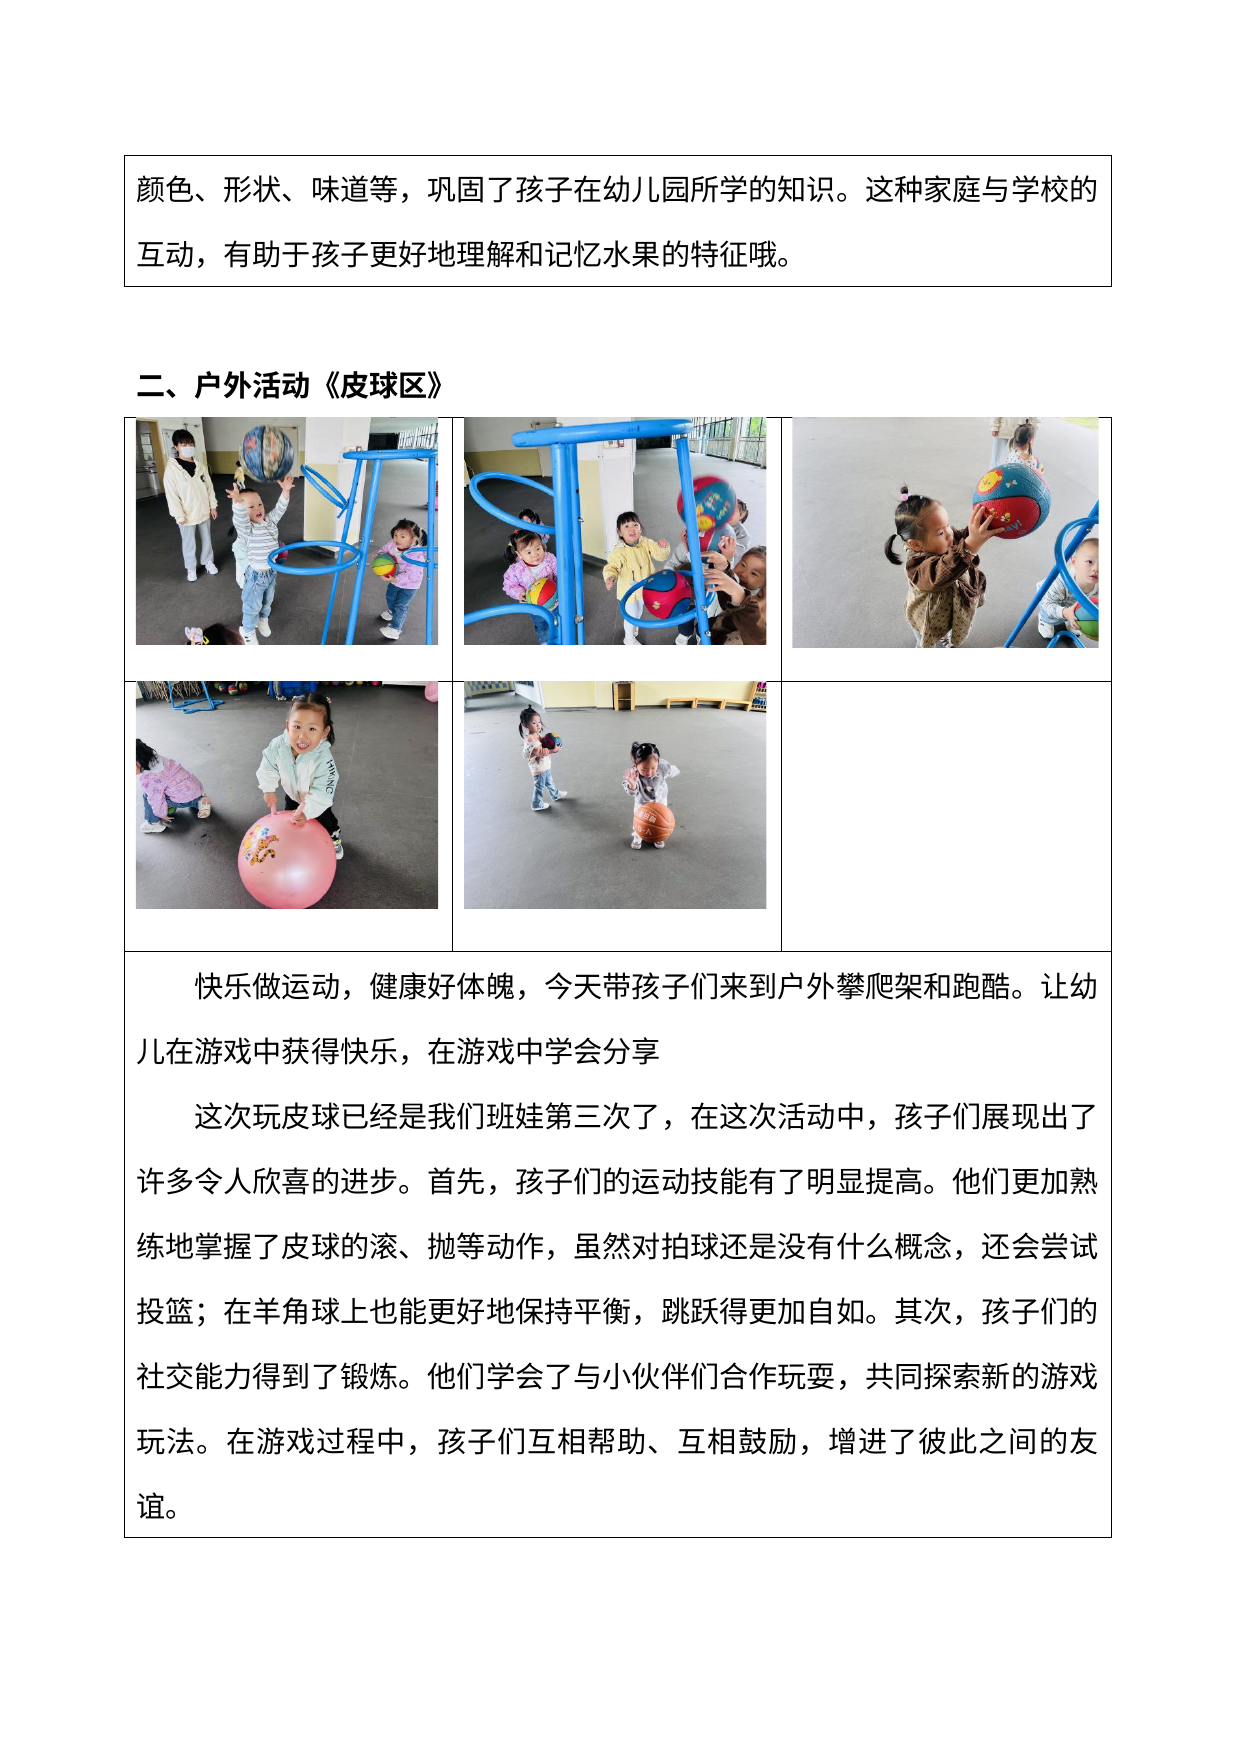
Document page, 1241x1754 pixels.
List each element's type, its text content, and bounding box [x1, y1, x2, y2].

picture [464, 417, 767, 645]
table_cell [453, 682, 781, 951]
picture [135, 417, 439, 645]
table_header [782, 418, 1111, 681]
picture [135, 681, 439, 909]
list 户外活动《皮球区》 [136, 352, 1104, 417]
picture [792, 417, 1099, 648]
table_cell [125, 156, 1111, 286]
table_cell [782, 682, 1111, 951]
table_cell [125, 682, 452, 951]
table_cell 快乐做运动，健康好体魄，今天带孩子们来到户外攀爬架和跑酷。让幼儿在游戏中获得快乐，在游戏中学会分享 这次玩皮球已经是我们班娃第三次了，在这次活动中，孩子们展现出了许多令人欣喜的进步。首先，孩子们的运动技能有了明显提高。他们更加熟练地掌握了皮球的滚、抛等动作，虽然对拍球还是没有什么概念，还会尝试投篮；在羊角球上也能更好地保持平衡，跳跃得更加自如。其次，孩子们的社交能力得到了锻炼。他们学会了与小伙伴们合作玩耍，共同探索新的游戏玩法。在游戏过程中，孩子们互相帮助、互相鼓励，增进了彼此之间的友谊。 [125, 952, 1111, 1537]
table_header [125, 418, 452, 681]
picture [464, 681, 767, 909]
table_header [453, 418, 781, 681]
